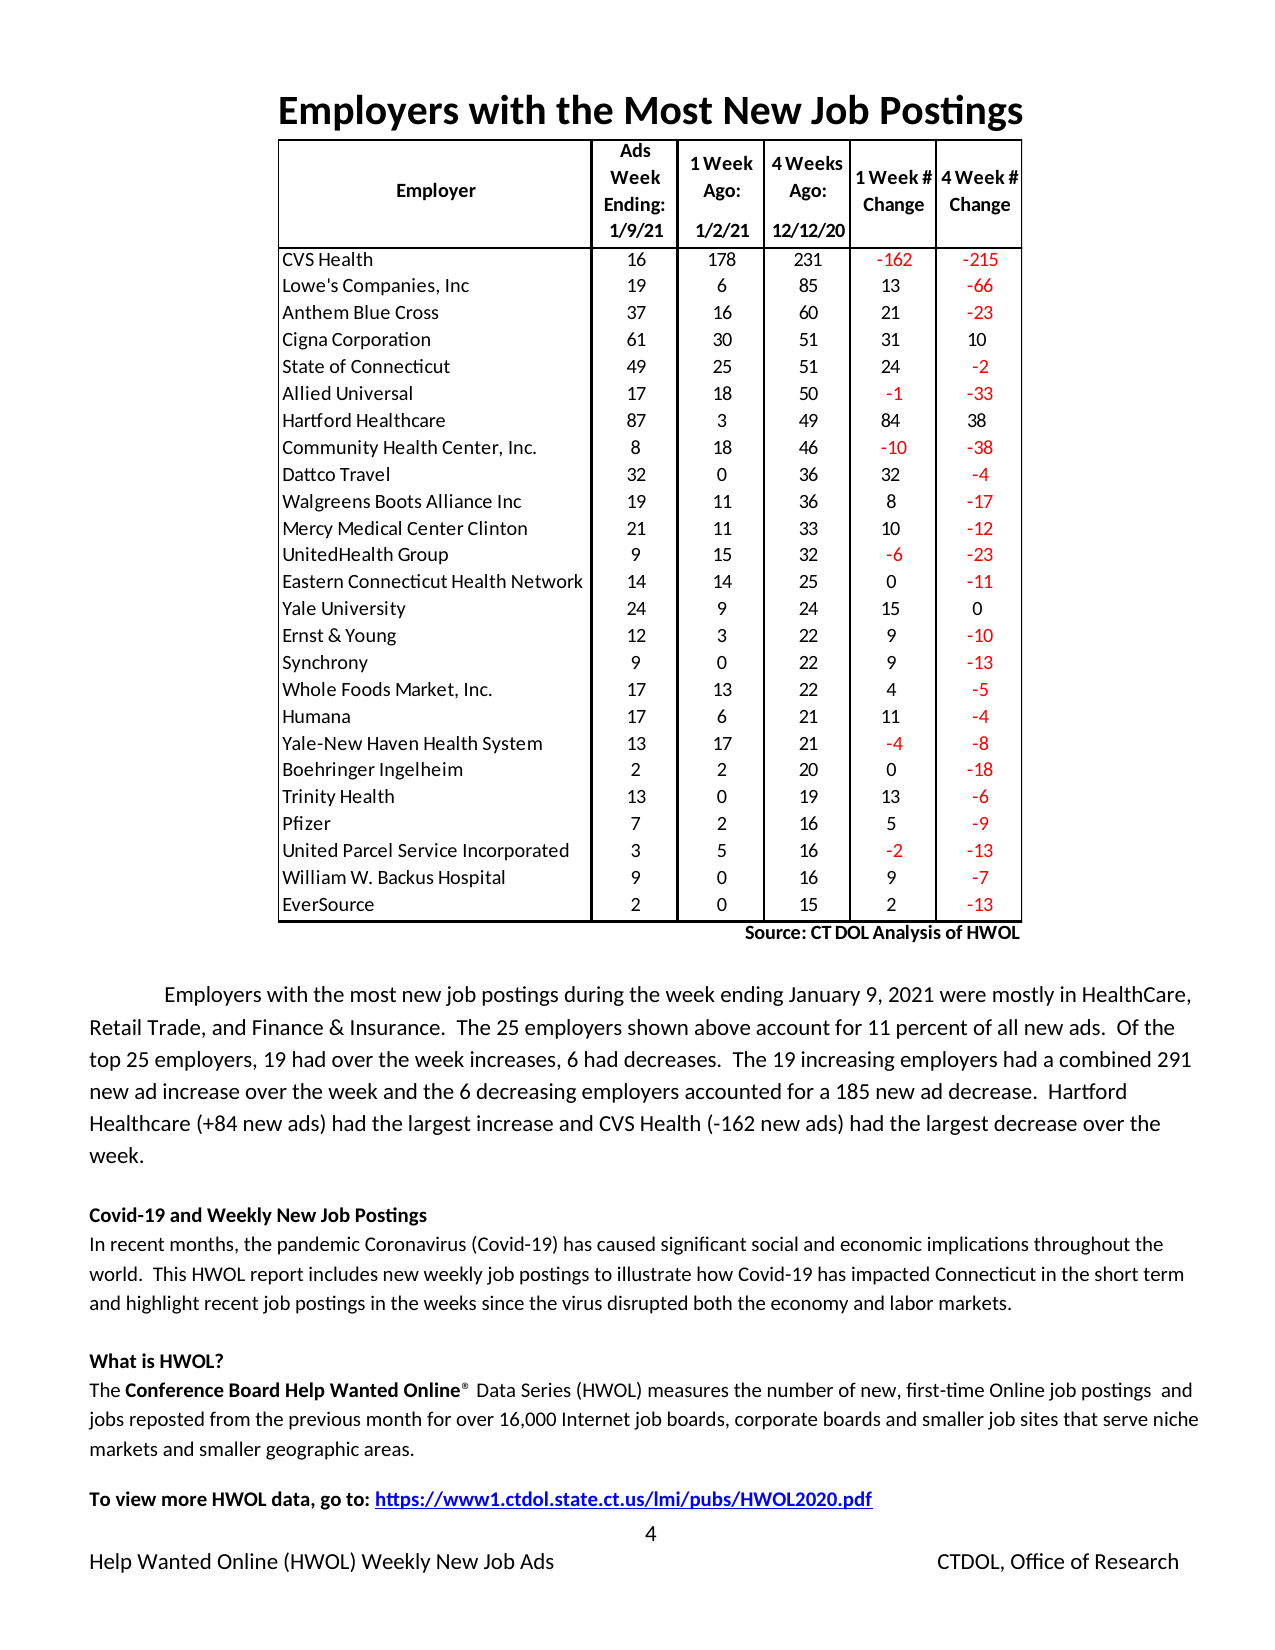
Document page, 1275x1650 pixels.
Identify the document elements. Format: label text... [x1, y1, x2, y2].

text Employers with the Most New Job Postings [89, 84, 1212, 956]
text Employers with the most new job postings during the week ending January 9, 2021 were mostly in HealthCare, Retail Trade, and Finance & Insurance. The 25 employers shown above account for 11 percent of all new ads. Of the top 25 employers, 19 had over the week increases, 6 had decreases. The 19 increasing employers had a combined 291 new ad increase over the week and the 6 decreasing employers accounted for a 185 new ad decrease. Hartford Healthcare (+84 new ads) had the largest increase and CVS Health (-162 new ads) had the largest decrease over the week. Covid-19 and Weekly New Job Postings In recent months, the pandemic Coronavirus (Covid-19) has caused significant social and economic implications throughout the world. This HWOL report includes new weekly job postings to illustrate how Covid-19 has impacted Connecticut in the short term and highlight recent job postings in the weeks since the virus disrupted both the economy and labor markets. What is HWOL? The Conference Board Help Wanted Online® Data Series (HWOL) measures the number of new, first-time Online job postings and jobs reposted from the previous month for over 16,000 Internet job boards, corporate boards and smaller job sites that serve niche markets and smaller geographic areas. [89, 981, 1212, 1461]
text To view more HWOL data, go to: https://www1.ctdol.state.ct.us/lmi/pubs/HWOL2020.pdf [89, 1486, 1212, 1511]
